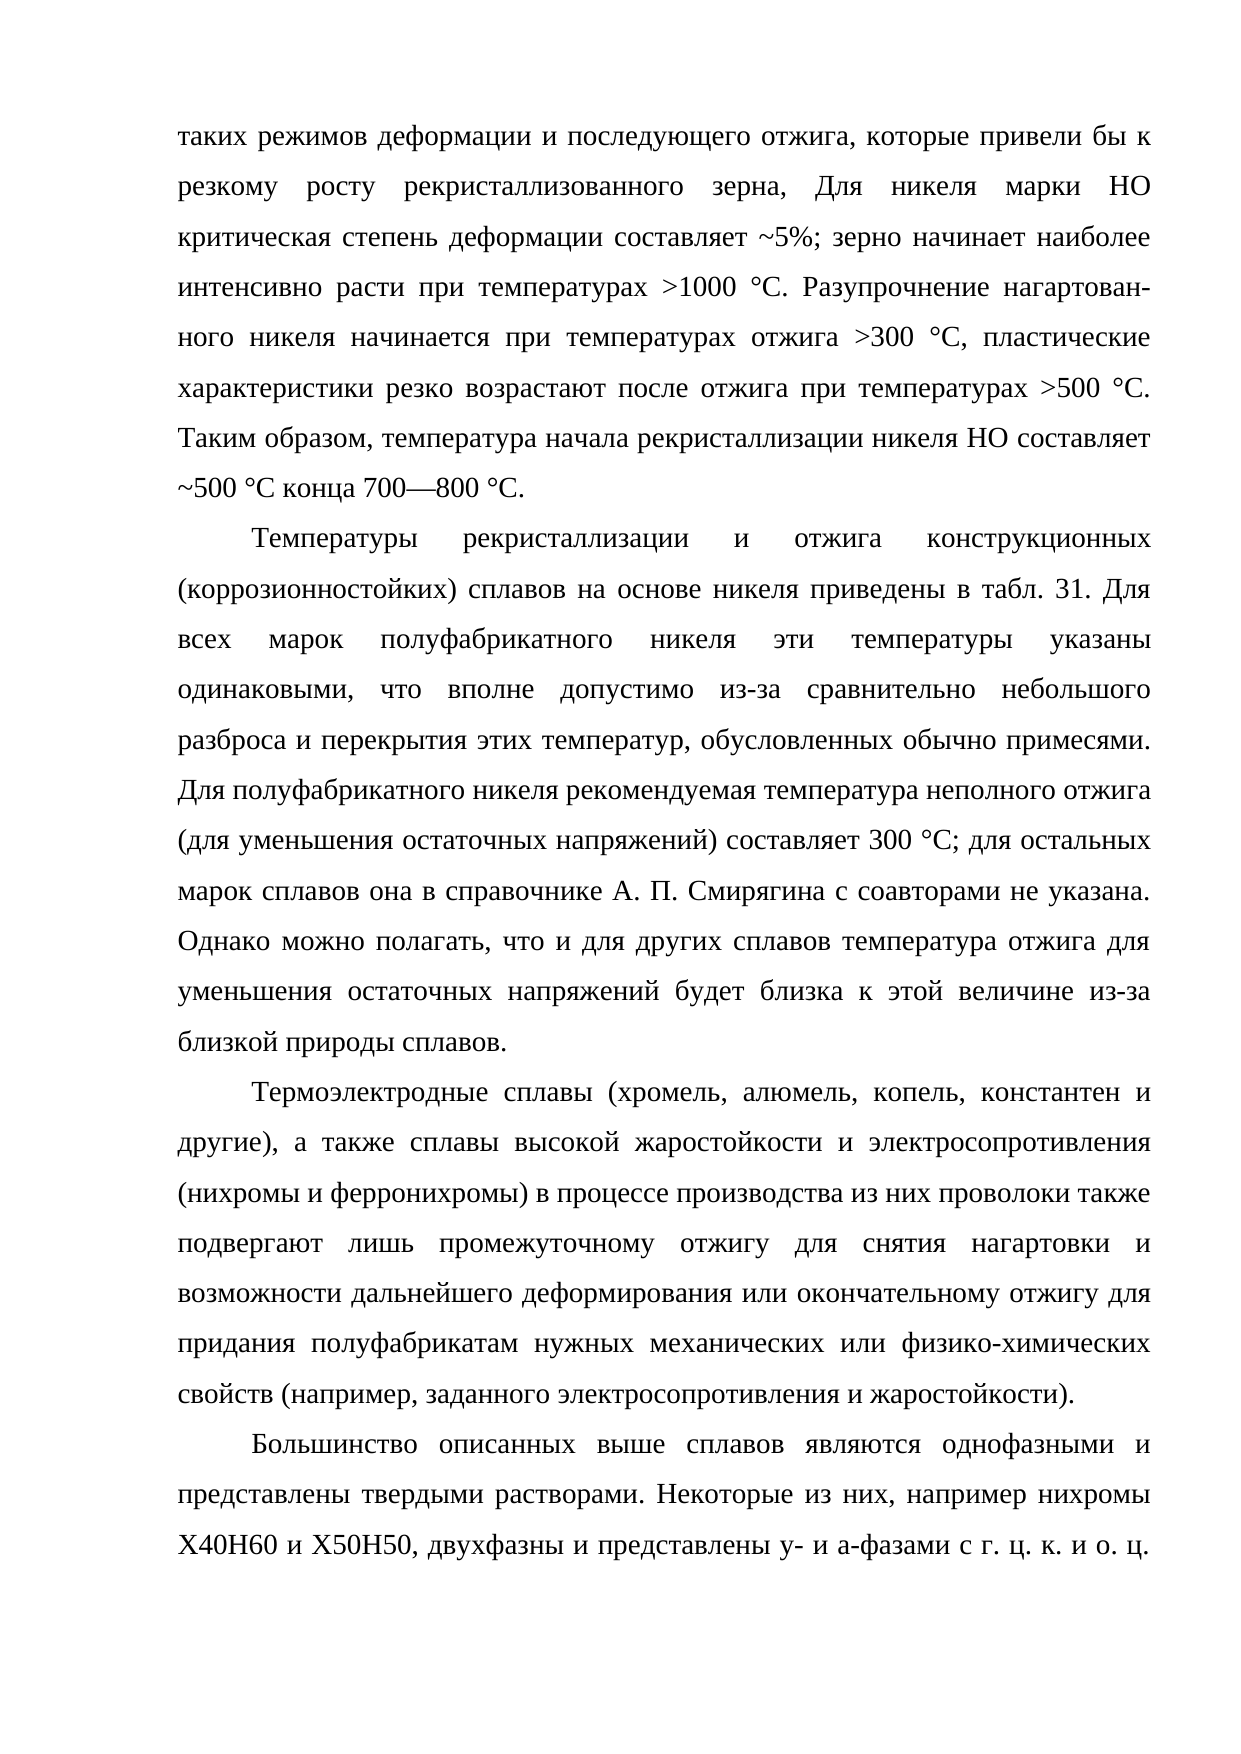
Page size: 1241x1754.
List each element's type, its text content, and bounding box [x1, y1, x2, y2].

text Термоэлектродные сплавы (хромель, алюмель, копель, константен и другие), а также сплавы высокой жаростойкости и электросопротивления (нихромы и ферронихромы) в процессе производства из них проволоки также подвергают лишь промежуточному отжигу для снятия нагартовки и возможности дальнейшего деформирования или окончательному отжигу для придания полуфабрикатам нужных механических или физико-химических свойств (например, заданного электросопротивления и жаростойкости). [177, 1074, 1152, 1409]
text Температуры рекристаллизации и отжига конструкционных (коррозионностойких) сплавов на основе никеля приведены в табл. 31. Для всех марок полуфабрикатного никеля эти температуры указаны одинаковыми, что вполне допустимо из-за сравнительно небольшого разброса и перекрытия этих температур, обусловленных обычно примесями. Для полуфабрикатного никеля рекомендуемая температура неполного отжига (для уменьшения остаточных напряжений) составляет 300 °С; для остальных марок сплавов она в справочнике А. П. Смирягина с соавторами не указана. Однако можно полагать, что и для других сплавов температура отжига для уменьшения остаточных напряжений будет близка к этой величине из-за близкой природы сплавов. [177, 521, 1152, 1057]
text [177, 1426, 1152, 1560]
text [177, 118, 1152, 504]
